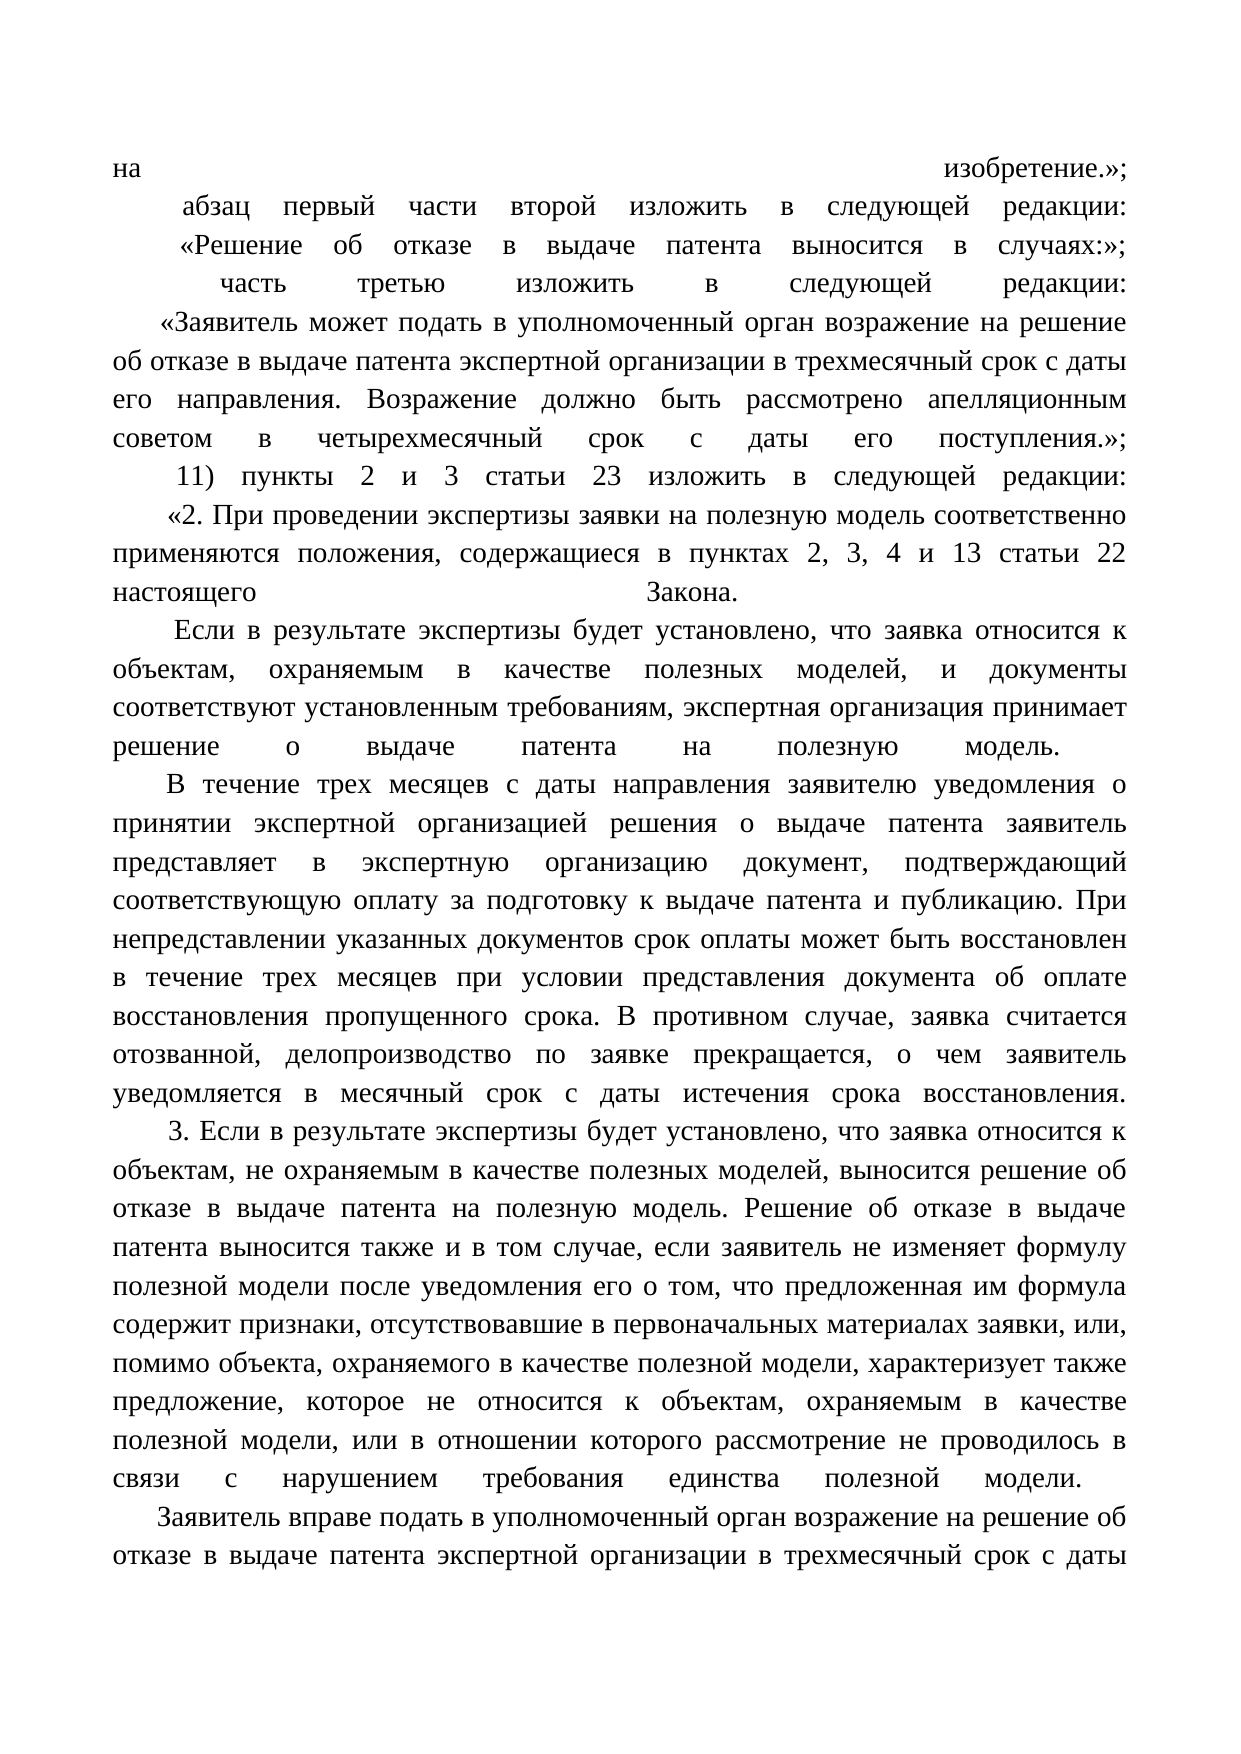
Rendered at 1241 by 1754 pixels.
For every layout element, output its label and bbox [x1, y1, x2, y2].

text [112, 150, 1128, 1571]
